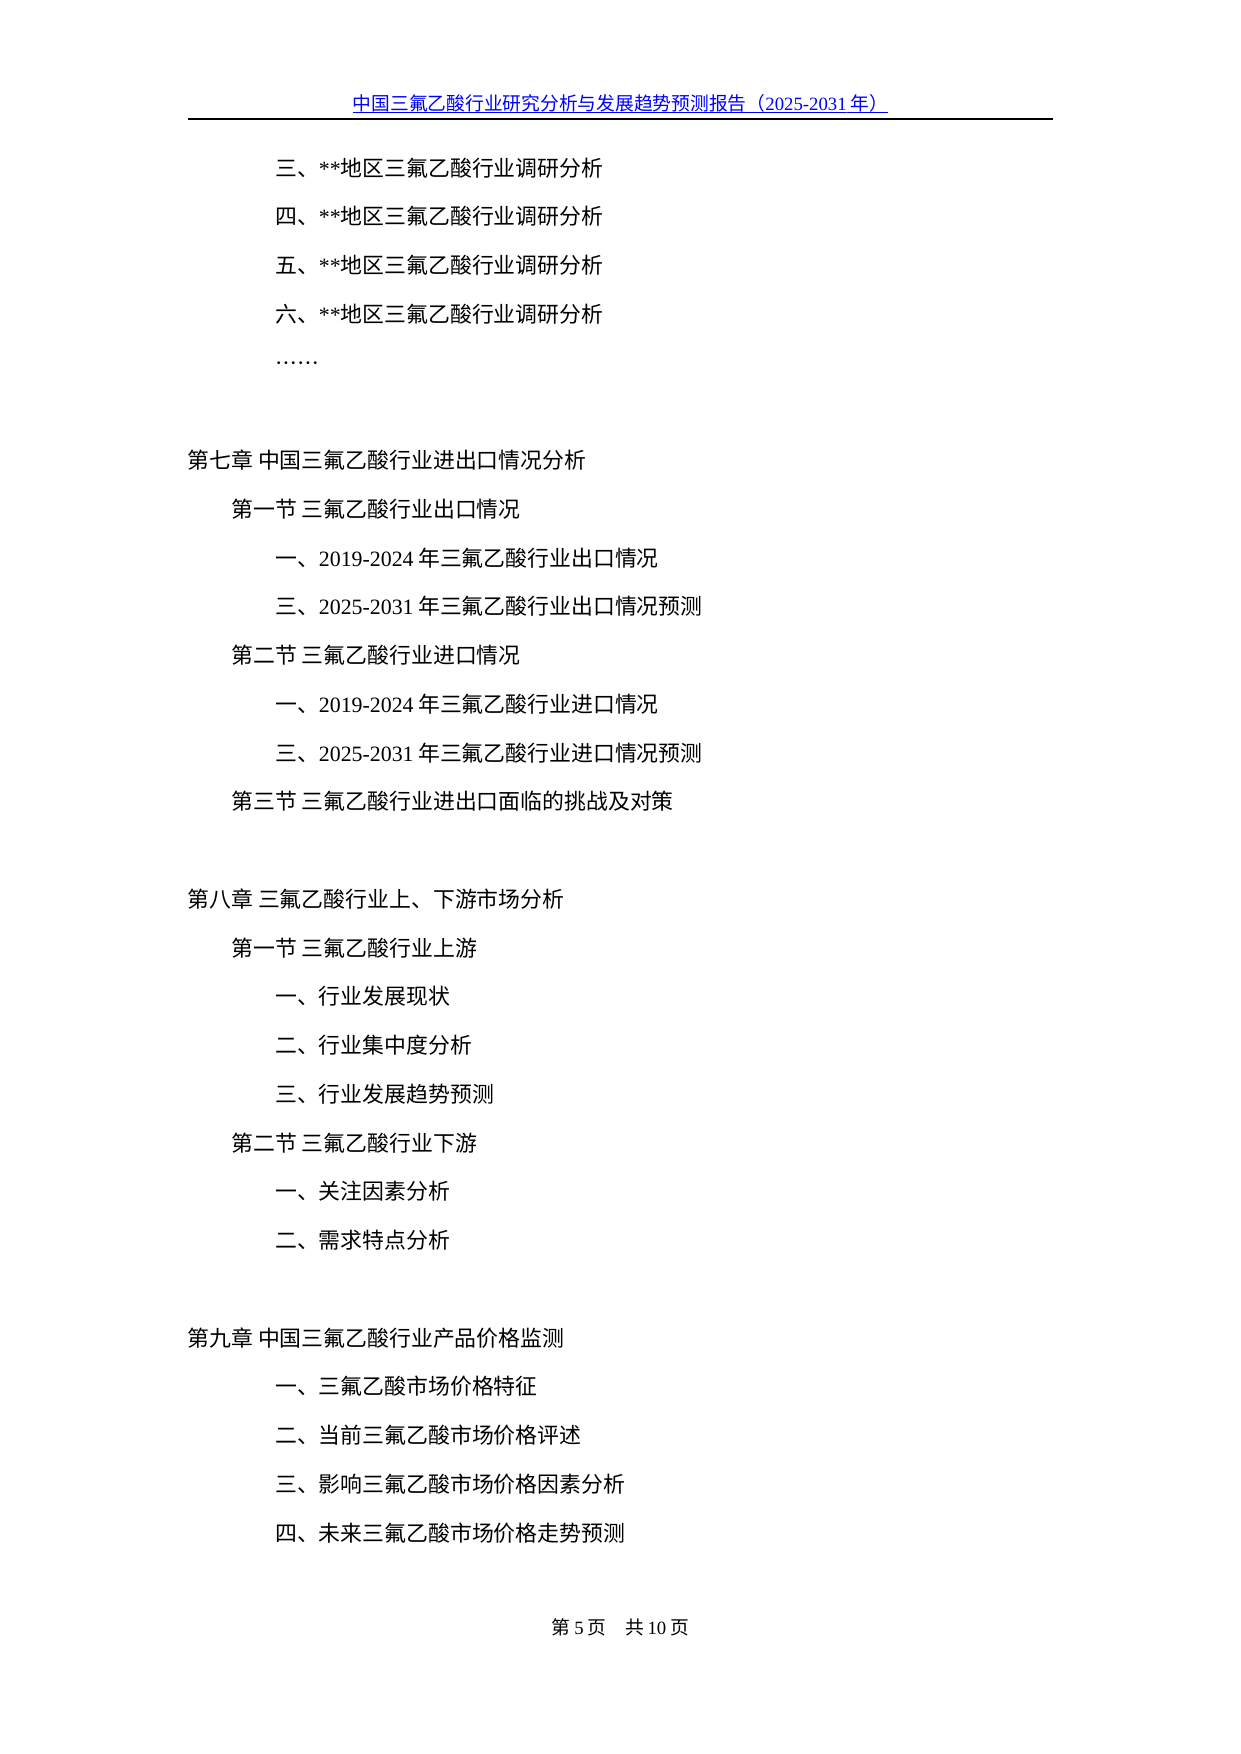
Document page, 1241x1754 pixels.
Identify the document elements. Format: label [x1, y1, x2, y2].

text [187, 150, 1053, 1548]
